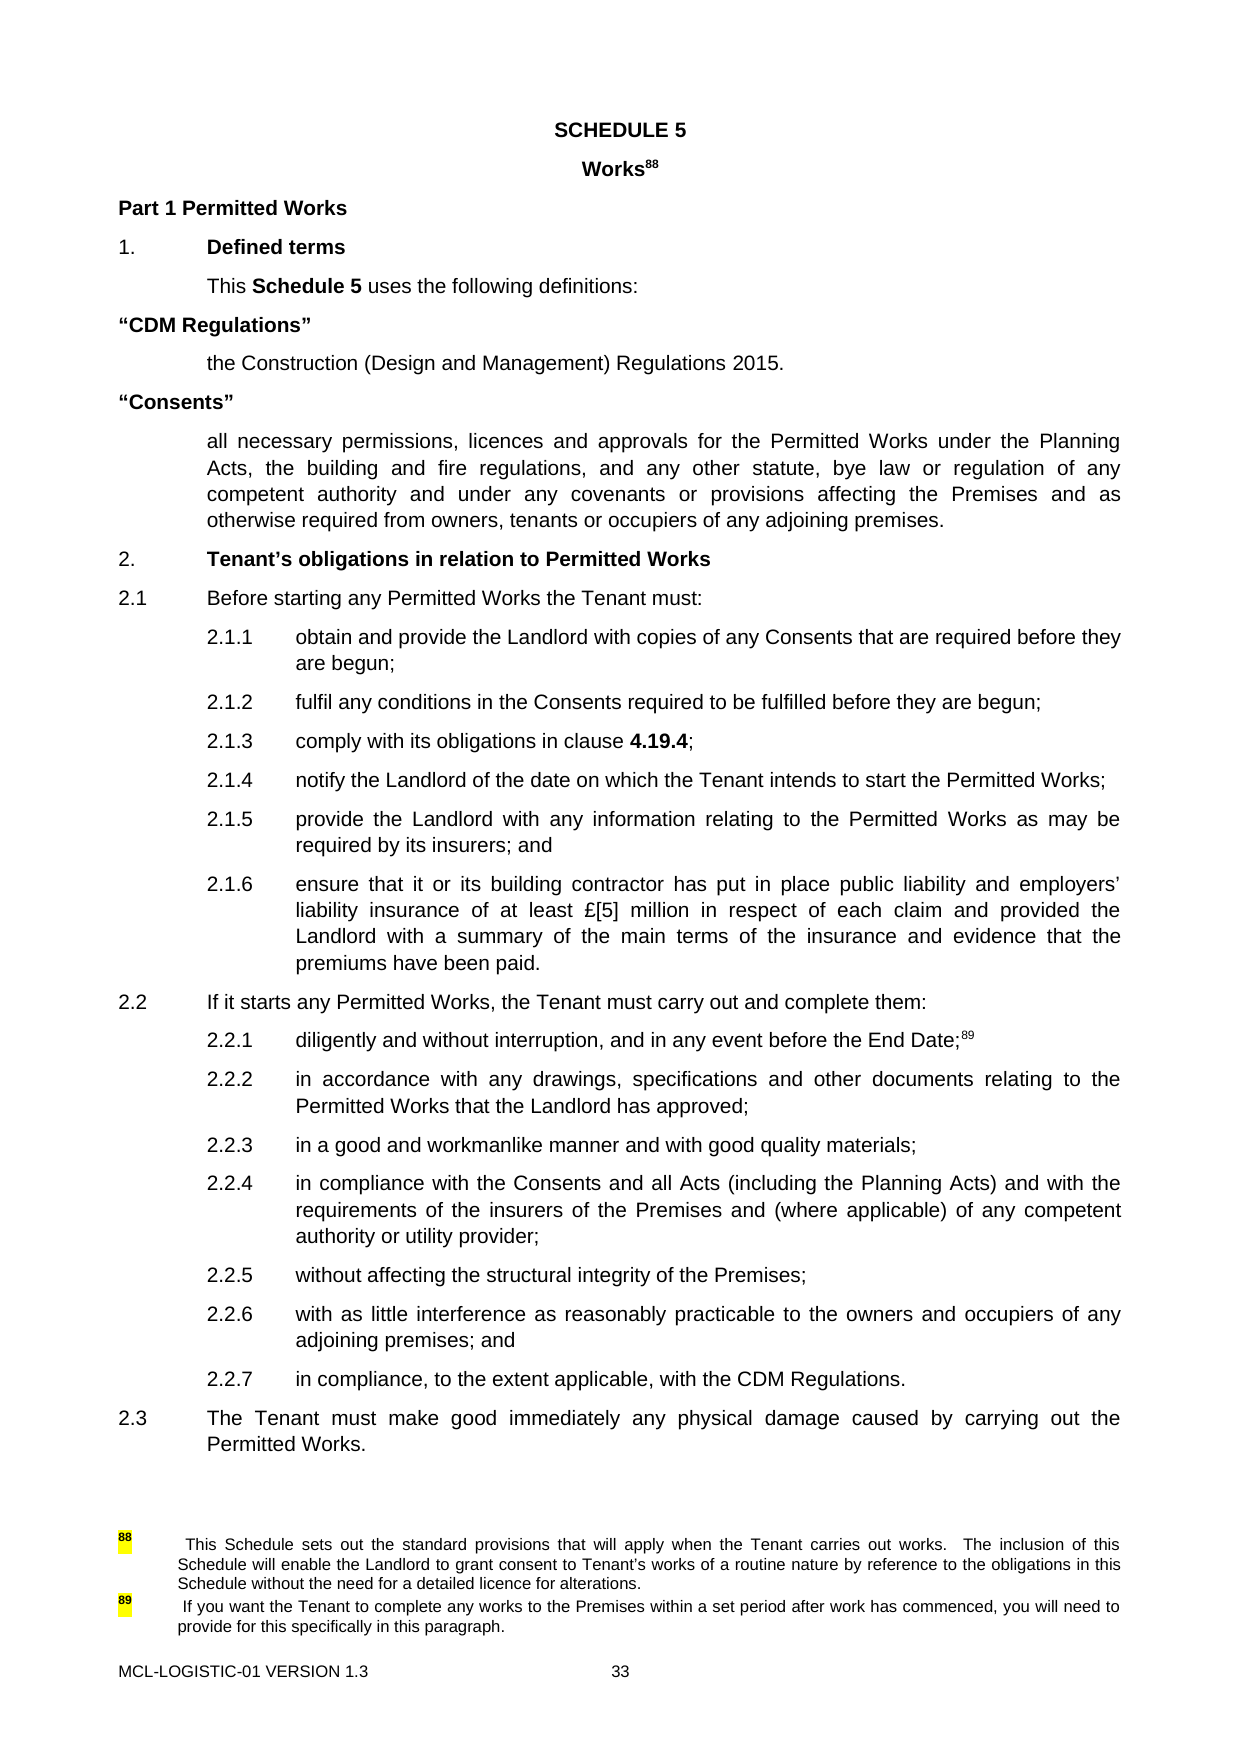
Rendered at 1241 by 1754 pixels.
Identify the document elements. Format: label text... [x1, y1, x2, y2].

text Tenant’s obligations in relation to Permitted Works [118, 547, 1122, 571]
text in a good and workmanlike manner and with good quality materials; [207, 1132, 1122, 1156]
text Defined terms [118, 235, 1122, 259]
text provide the Landlord with any information relating to the Permitted Works as may be required by its insurers; and [207, 806, 1122, 857]
text obtain and provide the Landlord with copies of any Consents that are required before they are begun; [207, 624, 1122, 675]
text without affecting the structural integrity of the Premises; [207, 1263, 1122, 1287]
text diligently and without interruption, and in any event before the End Date; [207, 1028, 1122, 1052]
subtitle Works [118, 157, 1122, 181]
text in compliance with the Consents and all Acts (including the Planning Acts) and with the requirements of the insurers of the Premises and (where applicable) of any competent authority or utility provider; [207, 1171, 1122, 1248]
text “CDM Regulations” [118, 312, 1122, 336]
text Before starting any Permitted Works the Tenant must: [118, 586, 1122, 610]
text with as little interference as reasonably practicable to the owners and occupiers of any adjoining premises; and [207, 1302, 1122, 1352]
text the Construction (Design and Management) Regulations 2015. [207, 351, 1122, 375]
text in accordance with any drawings, specifications and other documents relating to the Permitted Works that the Landlord has approved; [207, 1067, 1122, 1117]
text If it starts any Permitted Works, the Tenant must carry out and complete them: [118, 989, 1122, 1013]
text “Consents” [118, 390, 1122, 414]
text in compliance, to the extent applicable, with the CDM Regulations. [207, 1367, 1122, 1391]
text notify the Landlord of the date on which the Tenant intends to start the Permitted Works; [207, 767, 1122, 791]
text comply with its obligations in clause 4.19.4; [207, 729, 1122, 753]
text Permitted Works [118, 196, 1122, 220]
text all necessary permissions, licences and approvals for the Permitted Works under the Planning Acts, the building and fire regulations, and any other statute, bye law or regulation of any competent authority and under any covenants or provisions affecting the Premises and as otherwise required from owners, tenants or occupiers of any adjoining premises. [207, 429, 1122, 532]
text This Schedule 5 uses the following definitions: [207, 273, 1122, 297]
text fulfil any conditions in the Consents required to be fulfilled before they are begun; [207, 690, 1122, 714]
text The Tenant must make good immediately any physical damage caused by carrying out the Permitted Works. [118, 1406, 1122, 1456]
text ensure that it or its building contractor has put in place public liability and employers’ liability insurance of at least £[5] million in respect of each claim and provided the Landlord with a summary of the main terms of the insurance and evidence that the premiums have been paid. [207, 872, 1122, 974]
